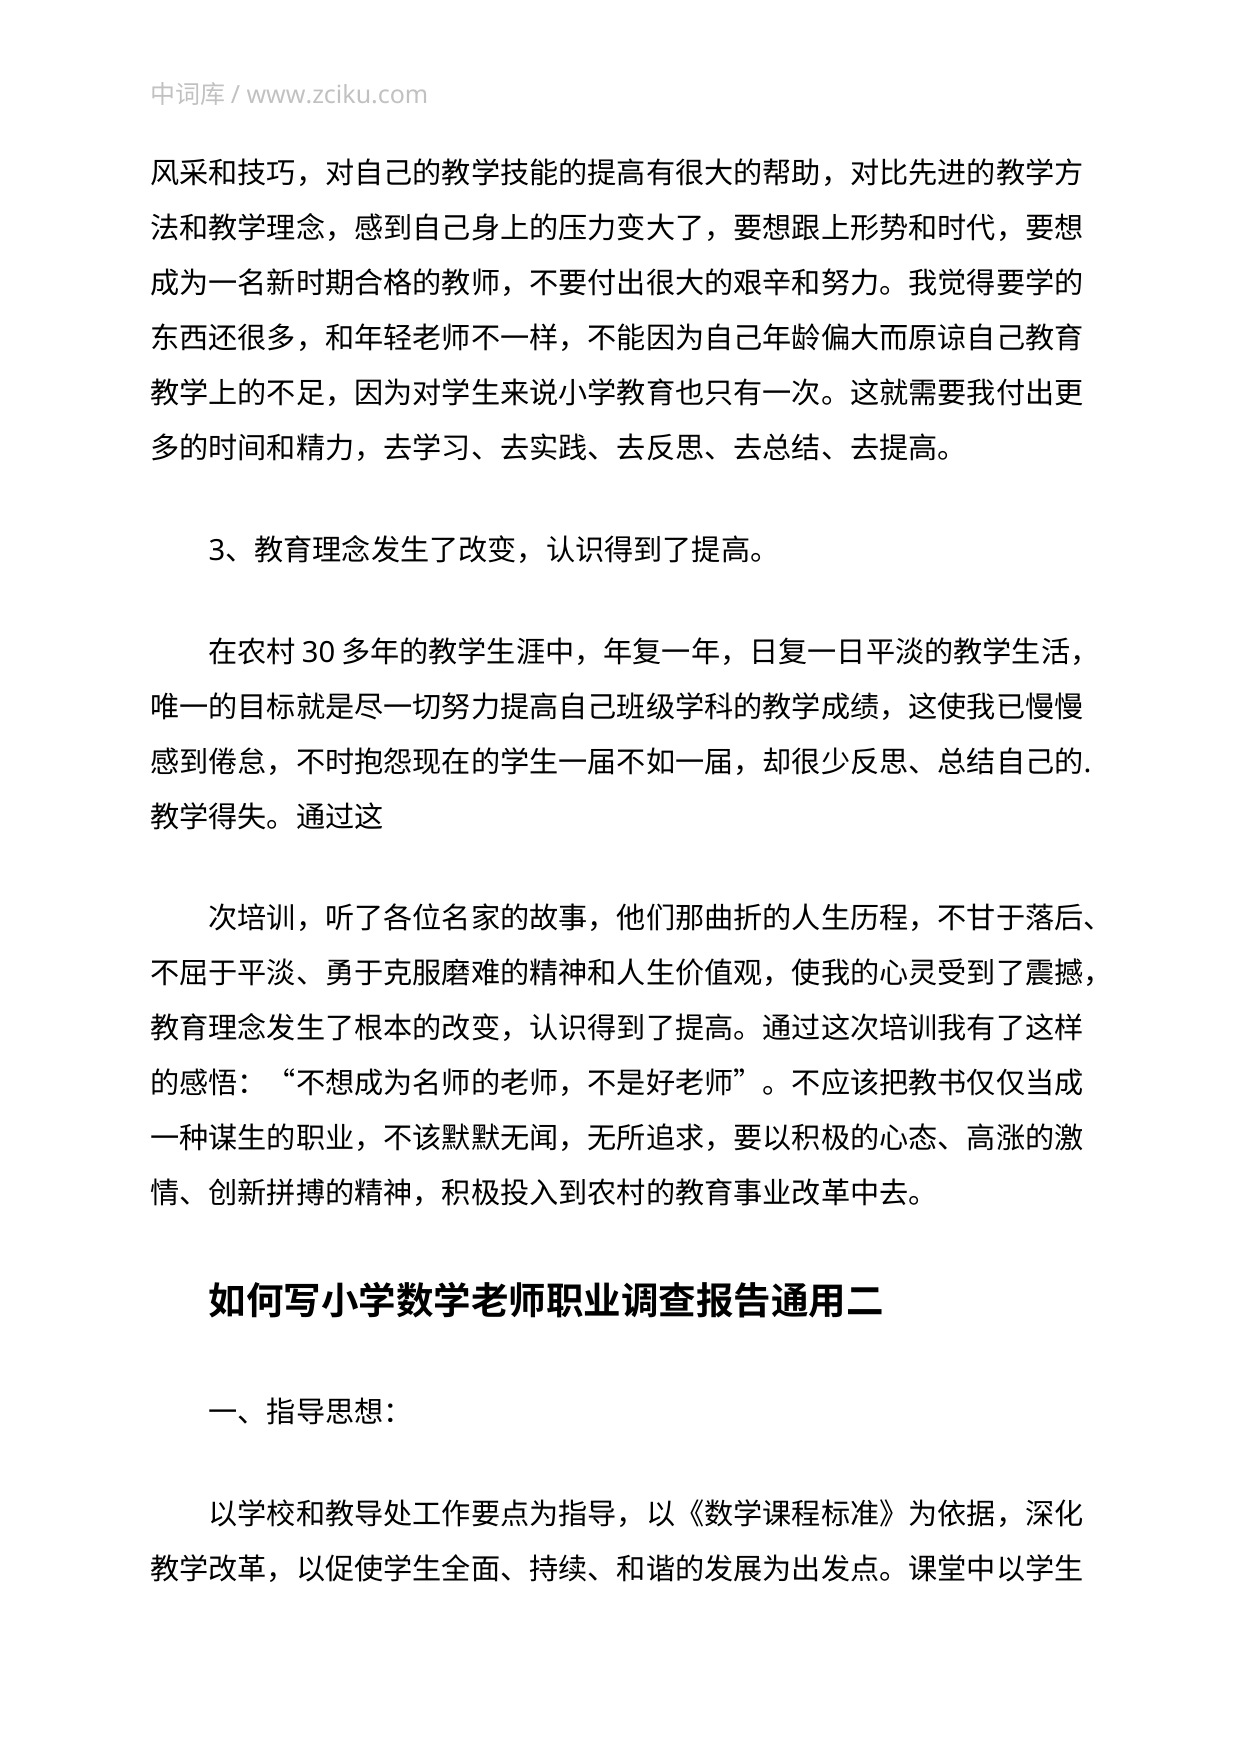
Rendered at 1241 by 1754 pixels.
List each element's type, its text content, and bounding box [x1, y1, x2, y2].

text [150, 1490, 1090, 1587]
text 在农村30多年的教学生涯中，年复一年，日复一日平淡的教学生活，唯一的目标就是尽一切努力提高自己班级学科的教学成绩，这使我已慢慢感到倦怠，不时抱怨现在的学生一届不如一届，却很少反思、总结自己的.教学得失。通过这 [150, 628, 1090, 835]
text 次培训，听了各位名家的故事，他们那曲折的人生历程，不甘于落后、不屈于平淡、勇于克服磨难的精神和人生价值观，使我的心灵受到了震撼，教育理念发生了根本的改变，认识得到了提高。通过这次培训我有了这样的感悟：“不想成为名师的老师，不是好老师”。不应该把教书仅仅当成一种谋生的职业，不该默默无闻，无所追求，要以积极的心态、高涨的激情、创新拼搏的精神，积极投入到农村的教育事业改革中去。 [150, 895, 1090, 1212]
text 如何写小学数学老师职业调查报告通用二 [150, 1271, 1090, 1325]
text 一、指导思想： [150, 1388, 1090, 1431]
text 3、教育理念发生了改变，认识得到了提高。 [150, 526, 1090, 569]
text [150, 150, 1090, 467]
